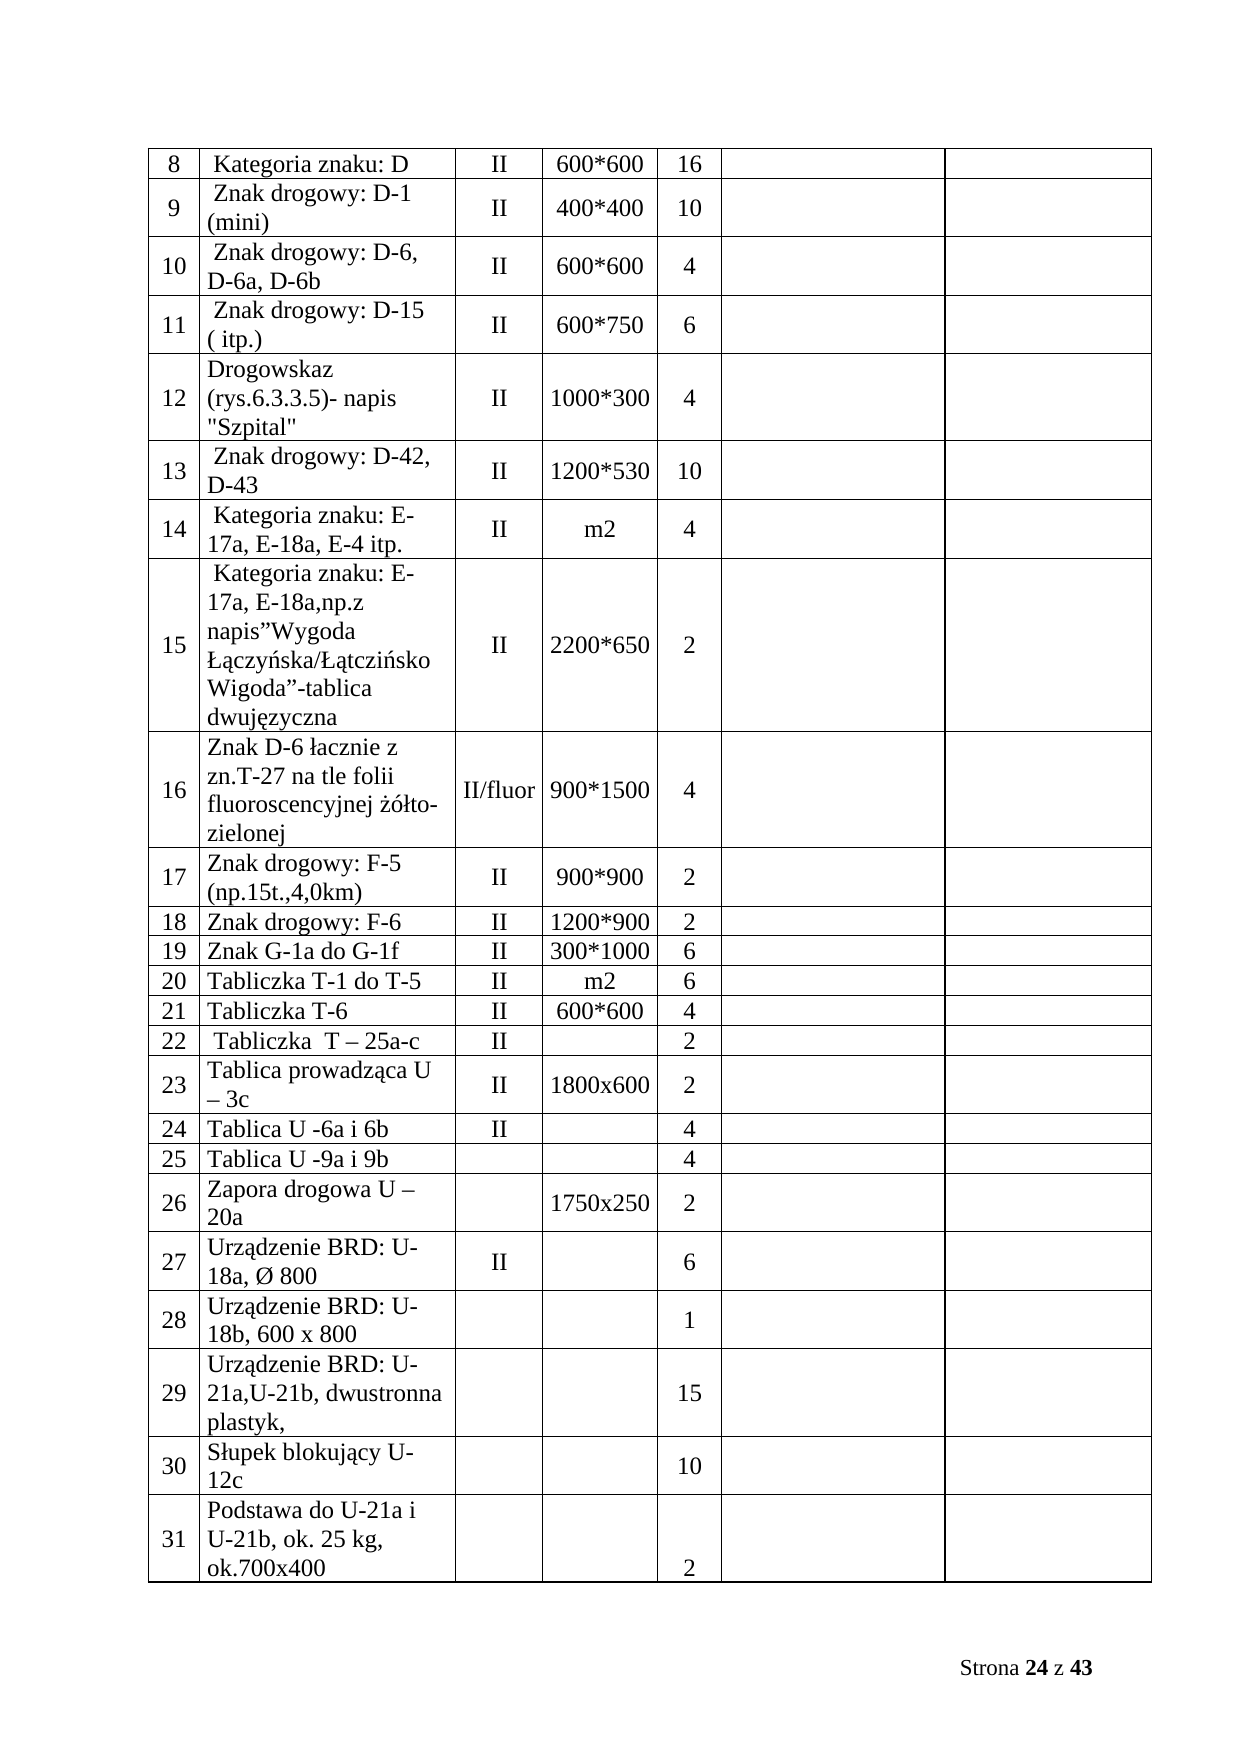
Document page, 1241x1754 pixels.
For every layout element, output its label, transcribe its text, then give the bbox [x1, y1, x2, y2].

table_cell 600*600 [543, 237, 657, 294]
table_cell [946, 500, 1151, 557]
table_cell [722, 1056, 944, 1113]
table_cell 4 [658, 500, 721, 557]
table_cell 24 [149, 1114, 199, 1143]
table_cell [946, 179, 1151, 236]
table_cell [456, 1349, 542, 1436]
table_cell 1750x250 [543, 1174, 657, 1231]
table_cell Zapora drogowa U – 20a [200, 1174, 455, 1231]
table_cell [456, 1144, 542, 1173]
table_cell II [456, 296, 542, 353]
table_cell II [456, 966, 542, 995]
table_cell Drogowskaz (rys.6.3.3.5)- napis "Szpital" [200, 354, 455, 440]
table_cell 27 [149, 1232, 199, 1290]
table_cell 2 [658, 1026, 721, 1054]
table_cell Znak drogowy: D-15 ( itp.) [200, 296, 455, 353]
table_cell [946, 441, 1151, 499]
table_cell 6 [658, 936, 721, 965]
table_cell Słupek blokujący U-12c [200, 1437, 455, 1494]
table_cell 6 [658, 966, 721, 995]
table_cell 4 [658, 732, 721, 847]
table_cell II [456, 500, 542, 557]
table_cell [946, 559, 1151, 731]
table_cell II [456, 907, 542, 935]
table_cell [722, 559, 944, 731]
table_cell 2 [658, 1056, 721, 1113]
table_cell 29 [149, 1349, 199, 1436]
table_cell Urządzenie BRD: U-18a, Ø 800 [200, 1232, 455, 1290]
table_cell [456, 1495, 542, 1581]
table_cell [946, 996, 1151, 1025]
table_cell [722, 1114, 944, 1143]
table_cell [722, 1291, 944, 1348]
table_cell [946, 936, 1151, 965]
table_cell [946, 1114, 1151, 1143]
table_cell 1200*530 [543, 441, 657, 499]
table_cell [543, 1349, 657, 1436]
table_cell Znak drogowy: D-6, D-6a, D-6b [200, 237, 455, 294]
table_cell [722, 1026, 944, 1054]
table_cell [946, 296, 1151, 353]
table_cell 4 [658, 354, 721, 440]
table_cell [722, 441, 944, 499]
table_cell Tabliczka T-1 do T-5 [200, 966, 455, 995]
table_cell [543, 1291, 657, 1348]
table_cell 25 [149, 1144, 199, 1173]
table_cell 600*600 [543, 996, 657, 1025]
table_cell Tabliczka T – 25a-c [200, 1026, 455, 1054]
table_cell 16 [149, 732, 199, 847]
table_cell [722, 848, 944, 906]
table_cell [722, 1174, 944, 1231]
table_cell [946, 907, 1151, 935]
table_cell 30 [149, 1437, 199, 1494]
table_cell [543, 1144, 657, 1173]
table_cell Tablica U -6a i 6b [200, 1114, 455, 1143]
table_cell 21 [149, 996, 199, 1025]
table_cell 19 [149, 936, 199, 965]
table_cell Tablica prowadząca U – 3c [200, 1056, 455, 1113]
table_cell [722, 907, 944, 935]
table_cell 600*600 [543, 149, 657, 177]
table_cell m2 [543, 966, 657, 995]
table_cell Znak drogowy: D-42, D-43 [200, 441, 455, 499]
table_cell 10 [658, 179, 721, 236]
table_cell 13 [149, 441, 199, 499]
table_cell 16 [658, 149, 721, 177]
table_cell 10 [658, 441, 721, 499]
table_cell 15 [658, 1349, 721, 1436]
table_cell [946, 966, 1151, 995]
table_cell II [456, 848, 542, 906]
table_cell 11 [149, 296, 199, 353]
table_cell 4 [658, 996, 721, 1025]
table_cell II [456, 936, 542, 965]
table_cell 15 [149, 559, 199, 731]
table_cell II [456, 1056, 542, 1113]
table_cell [722, 354, 944, 440]
table_cell [722, 936, 944, 965]
table_cell [946, 1437, 1151, 1494]
table_cell [946, 354, 1151, 440]
table_cell Urządzenie BRD: U-18b, 600 x 800 [200, 1291, 455, 1348]
table_cell 8 [149, 149, 199, 177]
table_cell 28 [149, 1291, 199, 1348]
table_cell 1 [658, 1291, 721, 1348]
table_cell 17 [149, 848, 199, 906]
table_cell [722, 1349, 944, 1436]
table_cell 23 [149, 1056, 199, 1113]
table_cell [543, 1232, 657, 1290]
table_cell Znak drogowy: D-1 (mini) [200, 179, 455, 236]
table_cell Kategoria znaku: E-17a, E-18a,np.z napis”Wygoda Łączyńska/Łątczińsko Wigoda”-tablica dwujęzyczna [200, 559, 455, 731]
table_cell 4 [658, 1144, 721, 1173]
table_cell II/fluor [456, 732, 542, 847]
table_cell 1000*300 [543, 354, 657, 440]
table_cell 20 [149, 966, 199, 995]
table_cell [456, 1174, 542, 1231]
table_cell m2 [543, 500, 657, 557]
table_cell [543, 1114, 657, 1143]
table_cell 12 [149, 354, 199, 440]
table_cell II [456, 441, 542, 499]
table_cell 10 [149, 237, 199, 294]
table_cell [722, 179, 944, 236]
table_cell Podstawa do U-21a i U-21b, ok. 25 kg, ok.700x400 [200, 1495, 455, 1581]
table_cell [946, 1144, 1151, 1173]
table_cell 2 [658, 1495, 721, 1581]
table_cell [722, 1495, 944, 1581]
table_cell 900*1500 [543, 732, 657, 847]
table_cell [543, 1495, 657, 1581]
table_cell Urządzenie BRD: U-21a,U-21b, dwustronna plastyk, [200, 1349, 455, 1436]
table_cell [722, 1144, 944, 1173]
table_cell 22 [149, 1026, 199, 1054]
table_cell [946, 732, 1151, 847]
table_cell Znak drogowy: F-6 [200, 907, 455, 935]
table_cell II [456, 559, 542, 731]
table_cell 2 [658, 1174, 721, 1231]
table_cell 2 [658, 559, 721, 731]
table_cell 6 [658, 296, 721, 353]
table_cell [946, 1056, 1151, 1113]
table_cell [722, 732, 944, 847]
table_cell 4 [658, 237, 721, 294]
table_cell 600*750 [543, 296, 657, 353]
table_cell 4 [658, 1114, 721, 1143]
table_cell Kategoria znaku: E-17a, E-18a, E-4 itp. [200, 500, 455, 557]
table_cell 31 [149, 1495, 199, 1581]
table_cell II [456, 996, 542, 1025]
table_cell [722, 996, 944, 1025]
table_cell [946, 1495, 1151, 1581]
table_cell 300*1000 [543, 936, 657, 965]
table_cell 1800x600 [543, 1056, 657, 1113]
table_cell 26 [149, 1174, 199, 1231]
table_cell [722, 296, 944, 353]
table_cell 14 [149, 500, 199, 557]
table_cell II [456, 1026, 542, 1054]
table_cell Tablica U -9a i 9b [200, 1144, 455, 1173]
table_cell [722, 500, 944, 557]
table_cell [946, 1349, 1151, 1436]
table_cell [946, 1174, 1151, 1231]
table_cell Znak G-1a do G-1f [200, 936, 455, 965]
table_cell II [456, 179, 542, 236]
table_cell [946, 1026, 1151, 1054]
table_cell II [456, 1232, 542, 1290]
table_cell [946, 848, 1151, 906]
table_cell [722, 1437, 944, 1494]
table_cell Znak D-6 łacznie z zn.T-27 na tle folii fluoroscencyjnej żółto-zielonej [200, 732, 455, 847]
table_cell 900*900 [543, 848, 657, 906]
table_cell 400*400 [543, 179, 657, 236]
table_cell [543, 1026, 657, 1054]
table_cell [946, 237, 1151, 294]
table_cell 2 [658, 848, 721, 906]
table_cell 9 [149, 179, 199, 236]
table_cell [722, 1232, 944, 1290]
table_cell 10 [658, 1437, 721, 1494]
table_cell [543, 1437, 657, 1494]
table_cell 1200*900 [543, 907, 657, 935]
table_cell [456, 1437, 542, 1494]
table_cell [946, 149, 1151, 177]
table_cell [722, 237, 944, 294]
table_cell II [456, 149, 542, 177]
table_cell 2200*650 [543, 559, 657, 731]
table_cell [722, 966, 944, 995]
table_cell 2 [658, 907, 721, 935]
table_cell [946, 1232, 1151, 1290]
table_cell [456, 1291, 542, 1348]
table_cell [722, 149, 944, 177]
table_cell II [456, 237, 542, 294]
table_cell Kategoria znaku: D [200, 149, 455, 177]
table_cell [946, 1291, 1151, 1348]
table_cell II [456, 1114, 542, 1143]
table_cell 6 [658, 1232, 721, 1290]
table_cell II [456, 354, 542, 440]
table_cell 18 [149, 907, 199, 935]
table_cell Znak drogowy: F-5 (np.15t.,4,0km) [200, 848, 455, 906]
table_cell Tabliczka T-6 [200, 996, 455, 1025]
